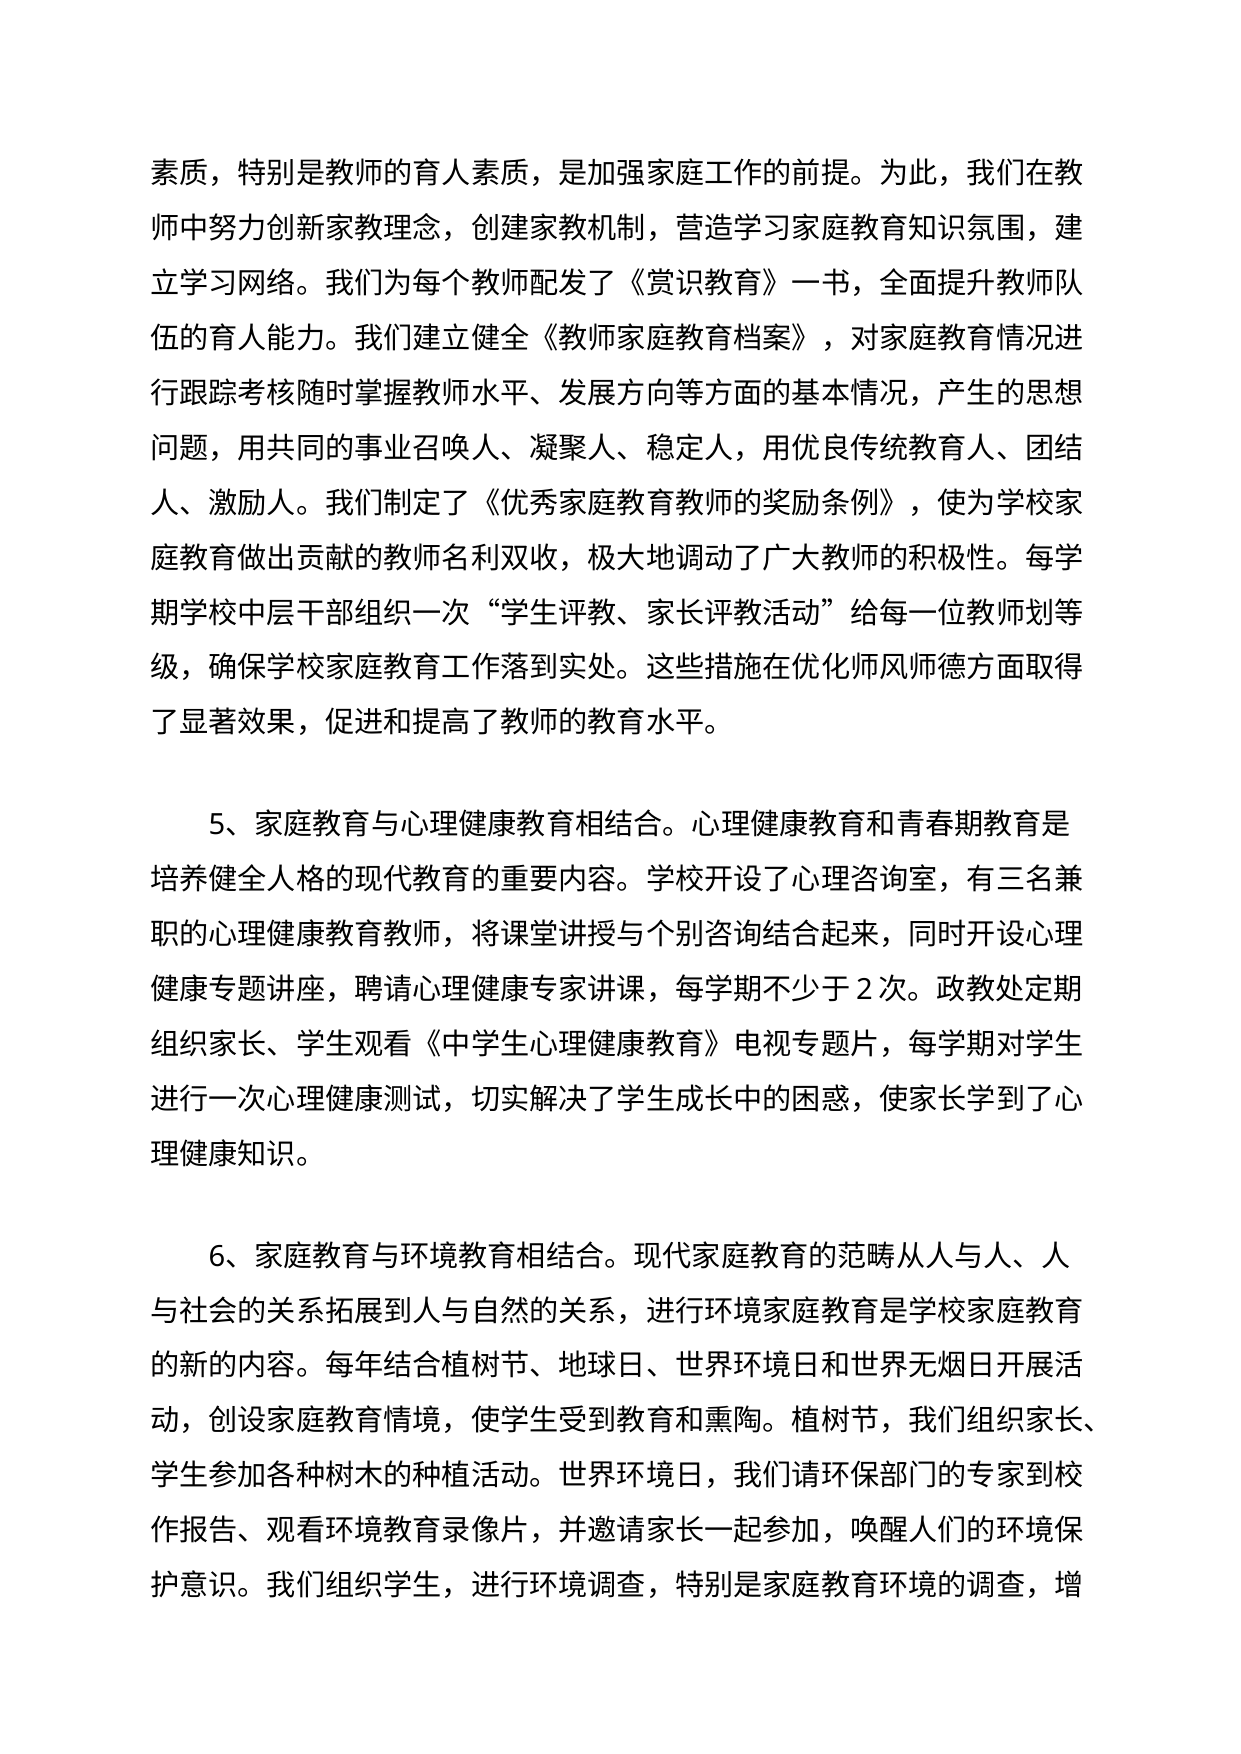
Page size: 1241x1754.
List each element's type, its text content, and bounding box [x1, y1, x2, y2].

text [150, 1232, 1090, 1604]
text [150, 150, 1090, 741]
text 5、家庭教育与心理健康教育相结合。心理健康教育和青春期教育是培养健全人格的现代教育的重要内容。学校开设了心理咨询室，有三名兼职的心理健康教育教师，将课堂讲授与个别咨询结合起来，同时开设心理健康专题讲座，聘请心理健康专家讲课，每学期不少于2次。政教处定期组织家长、学生观看《中学生心理健康教育》电视专题片，每学期对学生进行一次心理健康测试，切实解决了学生成长中的困惑，使家长学到了心理健康知识。 [150, 801, 1090, 1173]
